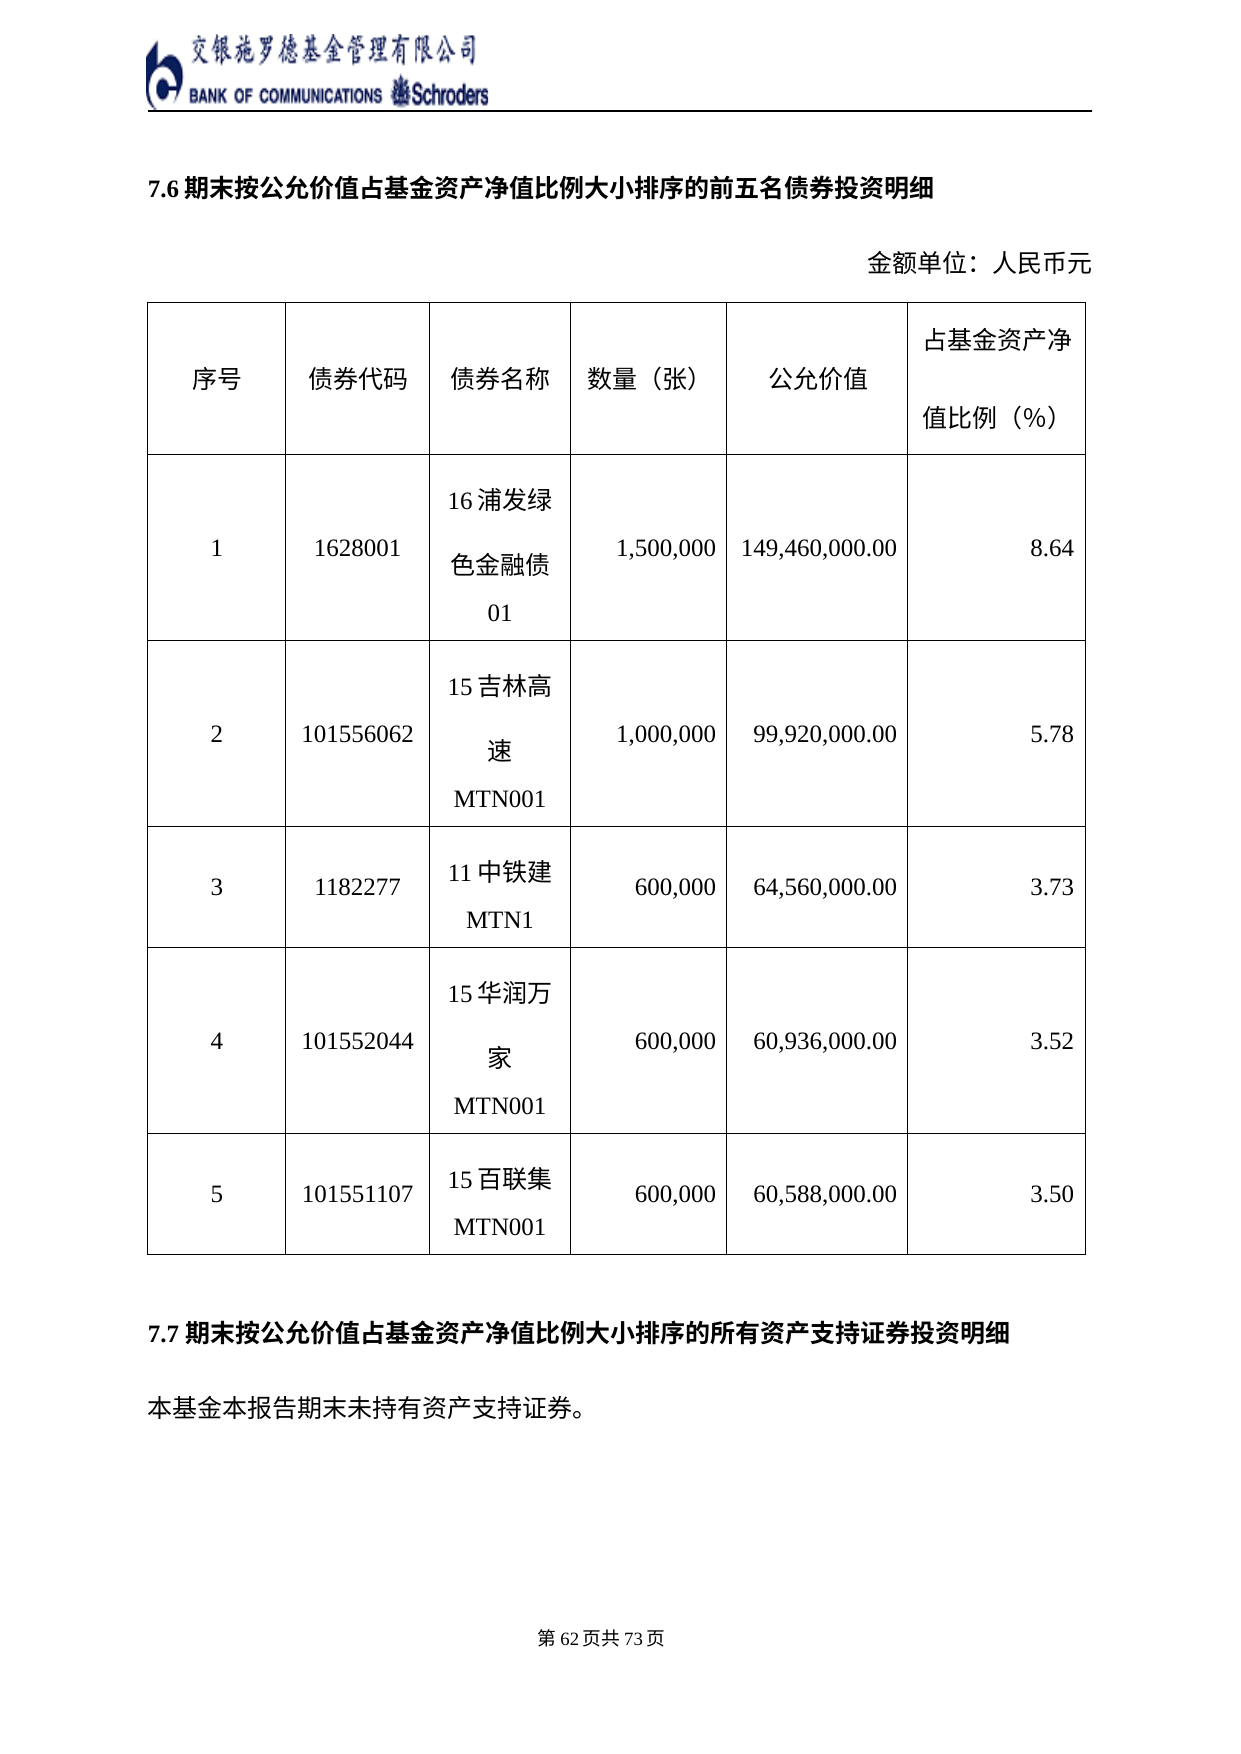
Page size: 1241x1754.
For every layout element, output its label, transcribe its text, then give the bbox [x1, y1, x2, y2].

table_cell 3.52 [908, 948, 1085, 1133]
text 本基金本报告期末未持有资产支持证券。 [148, 1374, 1092, 1439]
subtitle 7.6期末按公允价值占基金资产净值比例大小排序的前五名债券投资明细 [148, 154, 1092, 219]
table_cell 101552044 [286, 948, 429, 1133]
table_cell 101556062 [286, 641, 429, 826]
table_cell 2 [148, 641, 285, 826]
table_cell 99,920,000.00 [727, 641, 907, 826]
table_cell 149,460,000.00 [727, 455, 907, 640]
table_cell 3.50 [908, 1134, 1085, 1254]
subtitle 7.7 期末按公允价值占基金资产净值比例大小排序的所有资产支持证券投资明细 [148, 1299, 1092, 1364]
table_header 债券代码 [286, 303, 429, 454]
table_cell 1,500,000 [571, 455, 726, 640]
table_cell 1,000,000 [571, 641, 726, 826]
table_header 序号 [148, 303, 285, 454]
table_cell 1 [148, 455, 285, 640]
table_cell 15百联集MTN001 [430, 1134, 570, 1254]
table_cell 15华润万家MTN001 [430, 948, 570, 1133]
table_cell 101551107 [286, 1134, 429, 1254]
table_cell 11中铁建MTN1 [430, 827, 570, 947]
table_cell 8.64 [908, 455, 1085, 640]
table_header 数量（张） [571, 303, 726, 454]
table_cell 5.78 [908, 641, 1085, 826]
table_cell 64,560,000.00 [727, 827, 907, 947]
table_header 占基金资产净值比例（％） [908, 303, 1085, 454]
table_cell 1182277 [286, 827, 429, 947]
table_cell 1628001 [286, 455, 429, 640]
table_cell 3.73 [908, 827, 1085, 947]
table_cell 4 [148, 948, 285, 1133]
table_header 债券名称 [430, 303, 570, 454]
table_cell 600,000 [571, 1134, 726, 1254]
text 金额单位：人民币元 [149, 229, 1092, 294]
table_header 公允价值 [727, 303, 907, 454]
table_cell 600,000 [571, 827, 726, 947]
picture [146, 34, 489, 110]
table_cell 600,000 [571, 948, 726, 1133]
table_cell 5 [148, 1134, 285, 1254]
table_cell 16浦发绿色金融债01 [430, 455, 570, 640]
table_cell 60,936,000.00 [727, 948, 907, 1133]
table_cell 3 [148, 827, 285, 947]
table_cell 15吉林高速MTN001 [430, 641, 570, 826]
table_cell 60,588,000.00 [727, 1134, 907, 1254]
